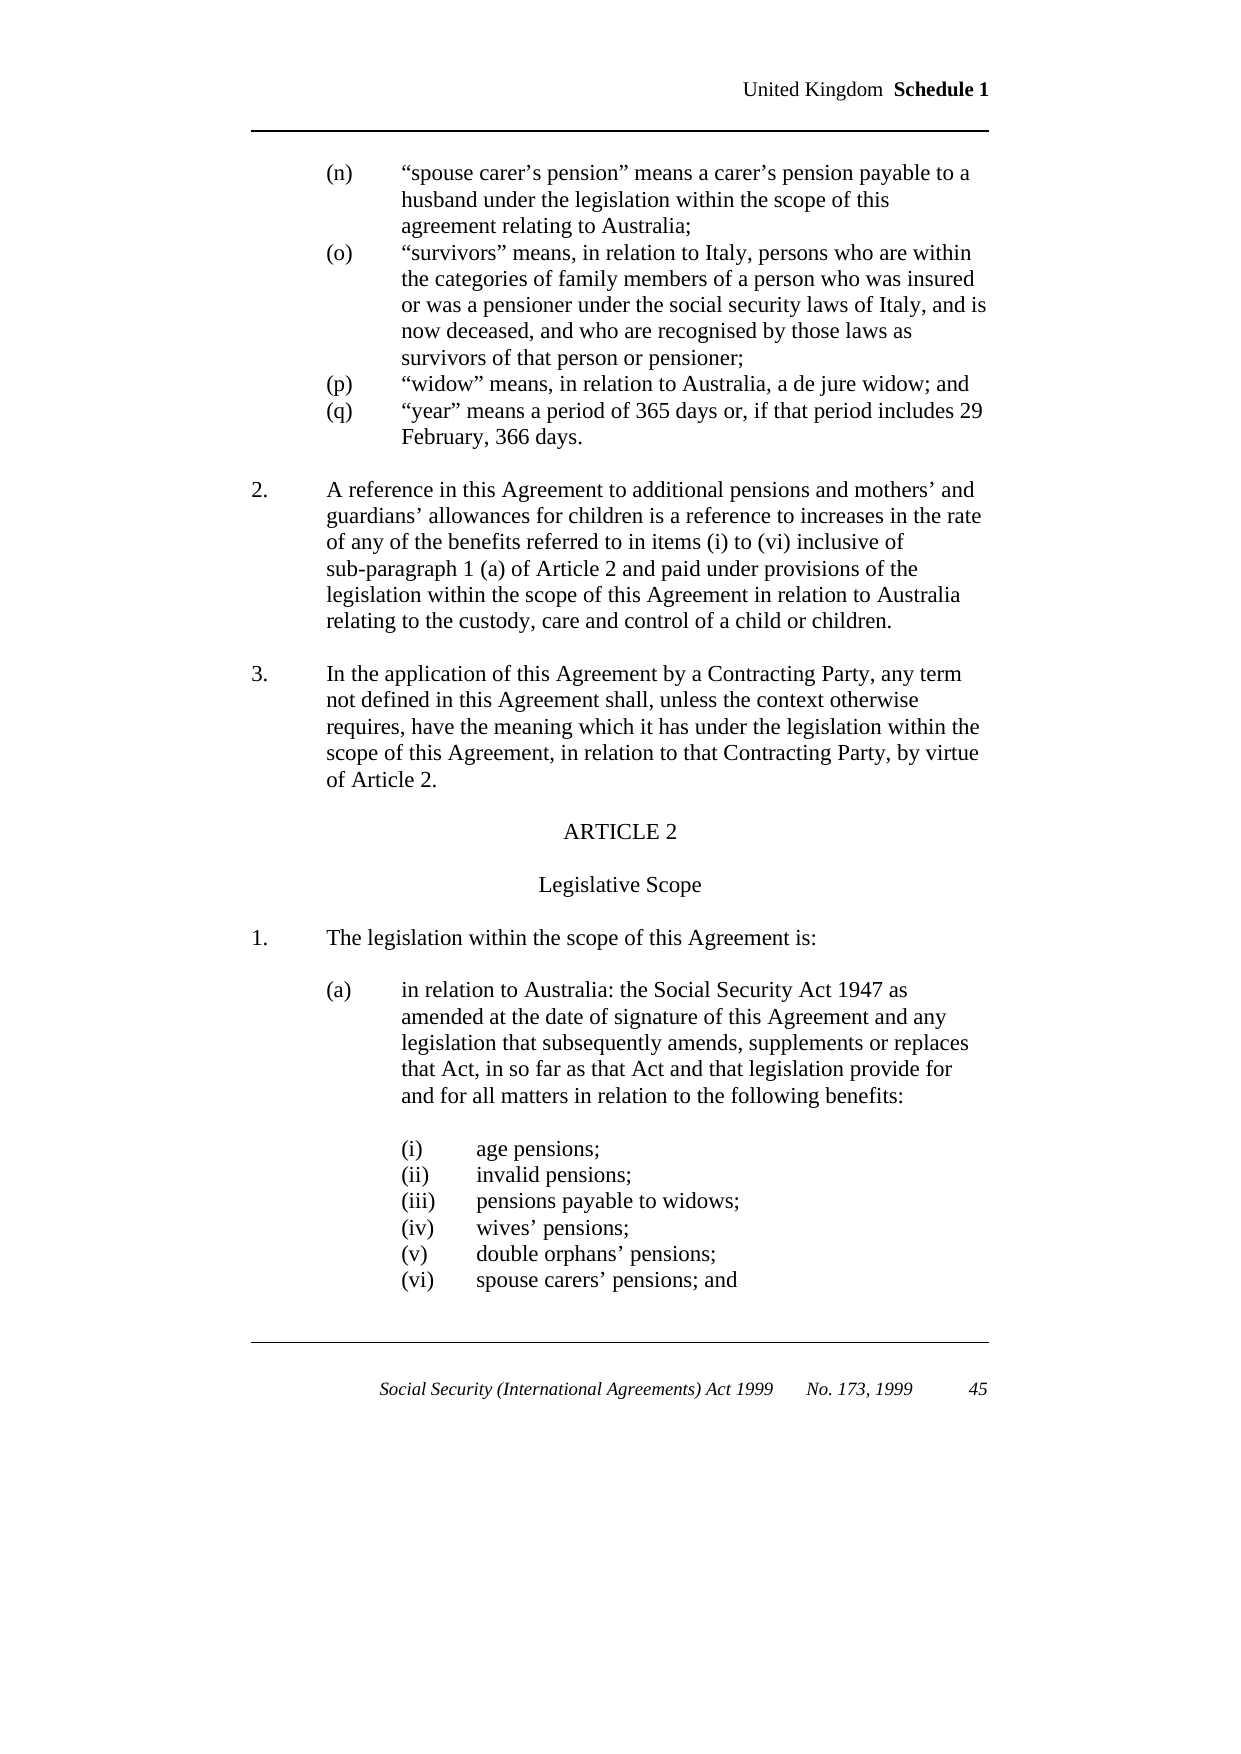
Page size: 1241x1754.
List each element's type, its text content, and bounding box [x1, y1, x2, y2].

subtitle ARTICLE 2 [251, 818, 989, 845]
text (o) “survivors” means, in relation to Italy, persons who are within the categories of family members of a person who was insured or was a pensioner under the social security laws of Italy, and is now deceased, and who are recognised by those laws as survivors of that person or pensioner; [326, 238, 989, 370]
text (p) “widow” means, in relation to Australia, a de jure widow; and [326, 370, 989, 397]
text 3. In the application of this Agreement by a Contracting Party, any term not defined in this Agreement shall, unless the context otherwise requires, have the meaning which it has under the legislation within the scope of this Agreement, in relation to that Contracting Party, by virtue of Article 2. [251, 660, 989, 792]
text (iii) pensions payable to widows; [401, 1187, 989, 1214]
text (i) age pensions; [401, 1134, 989, 1161]
text (ii) invalid pensions; [401, 1161, 989, 1187]
text (v) double orphans’ pensions; [401, 1240, 989, 1266]
text (vi) spouse carers’ pensions; and [401, 1266, 989, 1293]
text (a) in relation to Australia: the Social Security Act 1947 as amended at the date of signature of this Agreement and any legislation that subsequently amends, supplements or replaces that Act, in so far as that Act and that legislation provide for and for all matters in relation to the following benefits: [326, 976, 989, 1108]
text (iv) wives’ pensions; [401, 1214, 989, 1240]
text 2. A reference in this Agreement to additional pensions and mothers’ and guardians’ allowances for children is a reference to increases in the rate of any of the benefits referred to in items (i) to (vi) inclusive of sub-paragraph 1 (a) of Article 2 and paid under provisions of the legislation within the scope of this Agreement in relation to Australia relating to the custody, care and control of a child or children. [251, 476, 989, 634]
text Legislative Scope [251, 871, 989, 897]
text (q) “year” means a period of 365 days or, if that period includes 29 February, 366 days. [326, 397, 989, 449]
text (n) “spouse carer’s pension” means a carer’s pension payable to a husband under the legislation within the scope of this agreement relating to Australia; [326, 159, 989, 238]
text 1. The legislation within the scope of this Agreement is: [251, 924, 989, 950]
